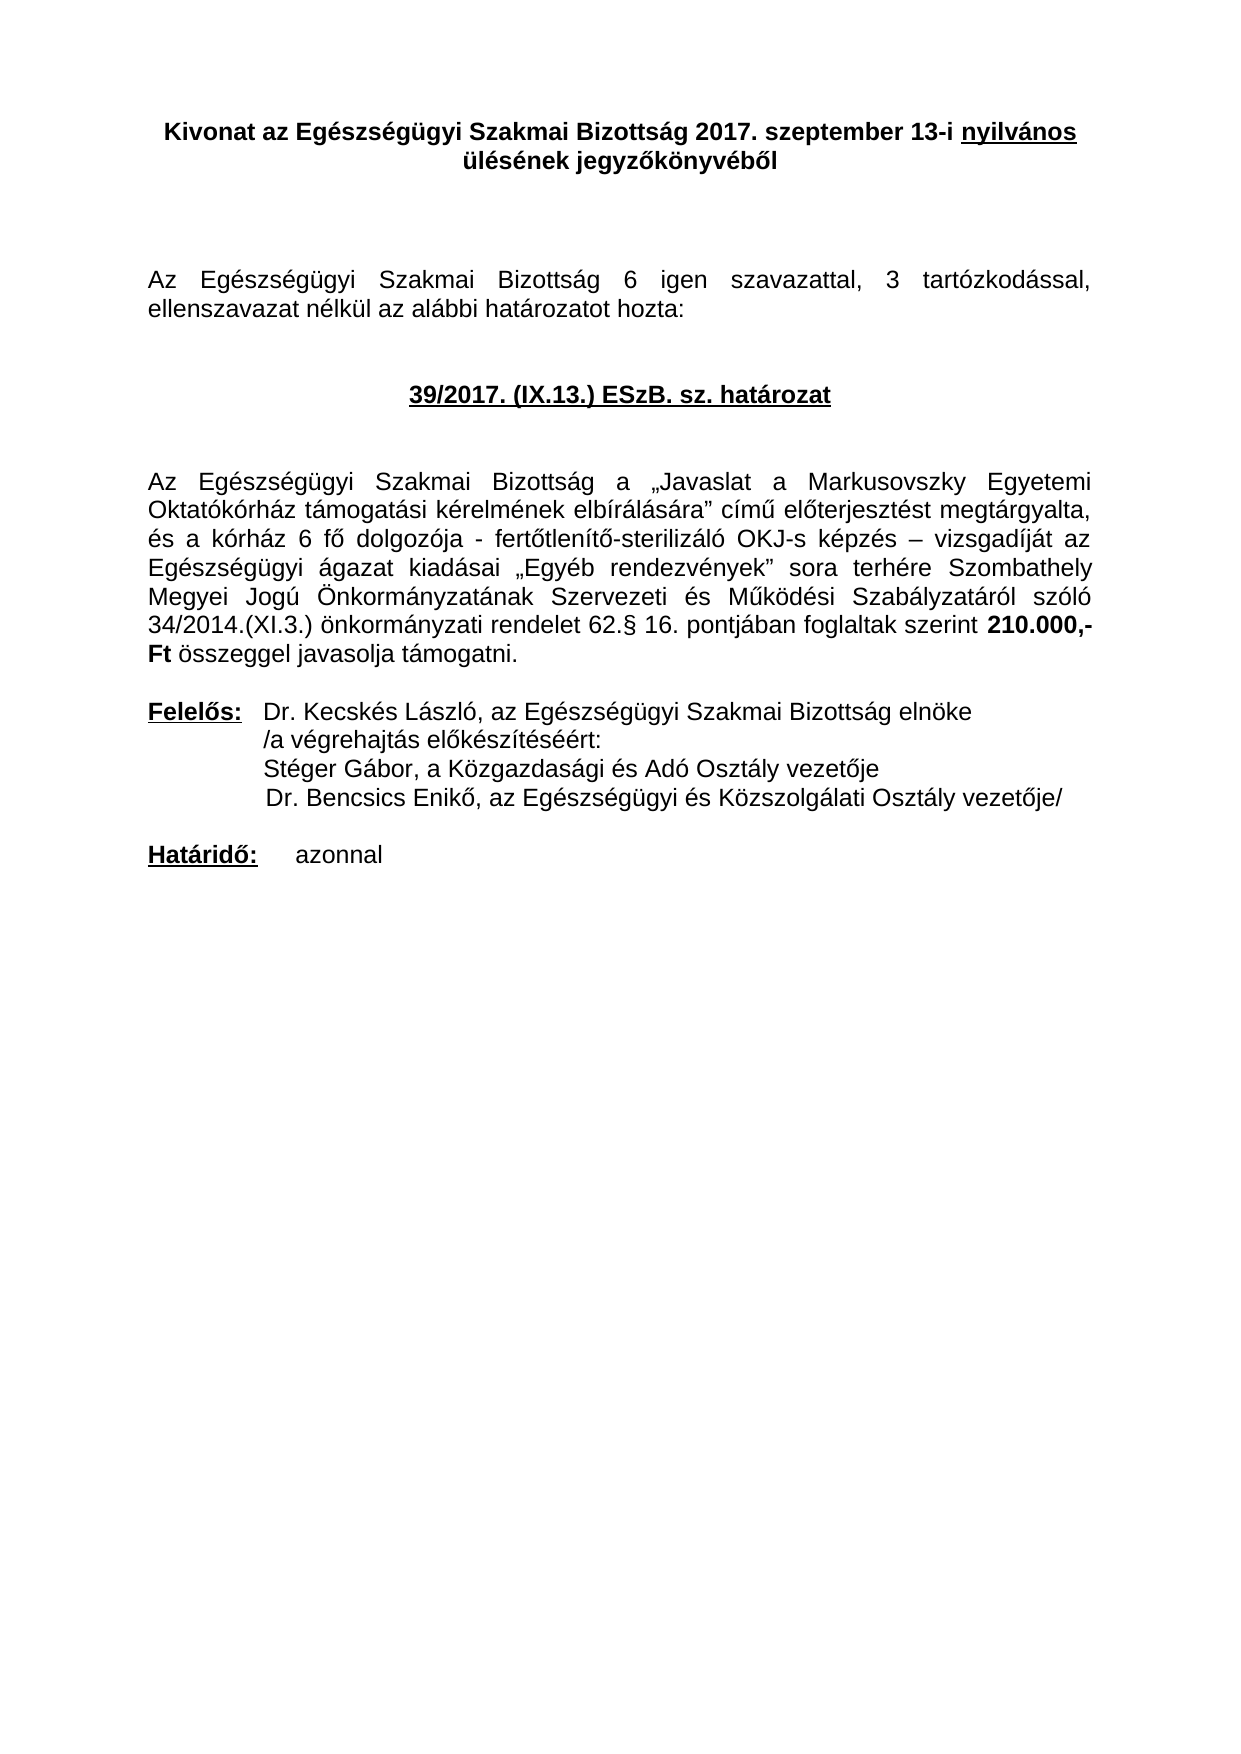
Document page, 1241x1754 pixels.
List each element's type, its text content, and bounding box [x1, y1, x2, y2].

text 39/2017. (IX.13.) ESzB. sz. határozat [148, 380, 1093, 409]
text Kivonat az Egészségügyi Szakmai Bizottság 2017. szeptember 13-i nyilvános ülésének jegyzőkönyvéből [148, 117, 1093, 175]
text Dr. Bencsics Enikő, az Egészségügyi és Közszolgálati Osztály vezetője/ [148, 783, 1093, 812]
text Felelős: Dr. Kecskés László, az Egészségügyi Szakmai Bizottság elnöke [148, 697, 1093, 725]
text Az Egészségügyi Szakmai Bizottság a „Javaslat a Markusovszky Egyetemi Oktatókórház támogatási kérelmének elbírálására” című előterjesztést megtárgyalta, és a kórház 6 fő dolgozója - fertőtlenítő-sterilizáló OKJ-s képzés – vizsgadíját az Egészségügyi ágazat kiadásai „Egyéb rendezvények” sora terhére Szombathely Megyei Jogú Önkormányzatának Szervezeti és Működési Szabályzatáról szóló 34/2014.(XI.3.) önkormányzati rendelet 62.§ 16. pontjában foglaltak szerint 210.000,- Ft összeggel javasolja támogatni. [148, 467, 1093, 668]
text /a végrehajtás előkészítéséért: [221, 725, 1093, 754]
text Határidő: azonnal [148, 840, 1093, 869]
text Stéger Gábor, a Közgazdasági és Adó Osztály vezetője [221, 754, 1093, 783]
text Az Egészségügyi Szakmai Bizottság 6 igen szavazattal, 3 tartózkodással, ellenszavazat nélkül az alábbi határozatot hozta: [148, 265, 1093, 323]
